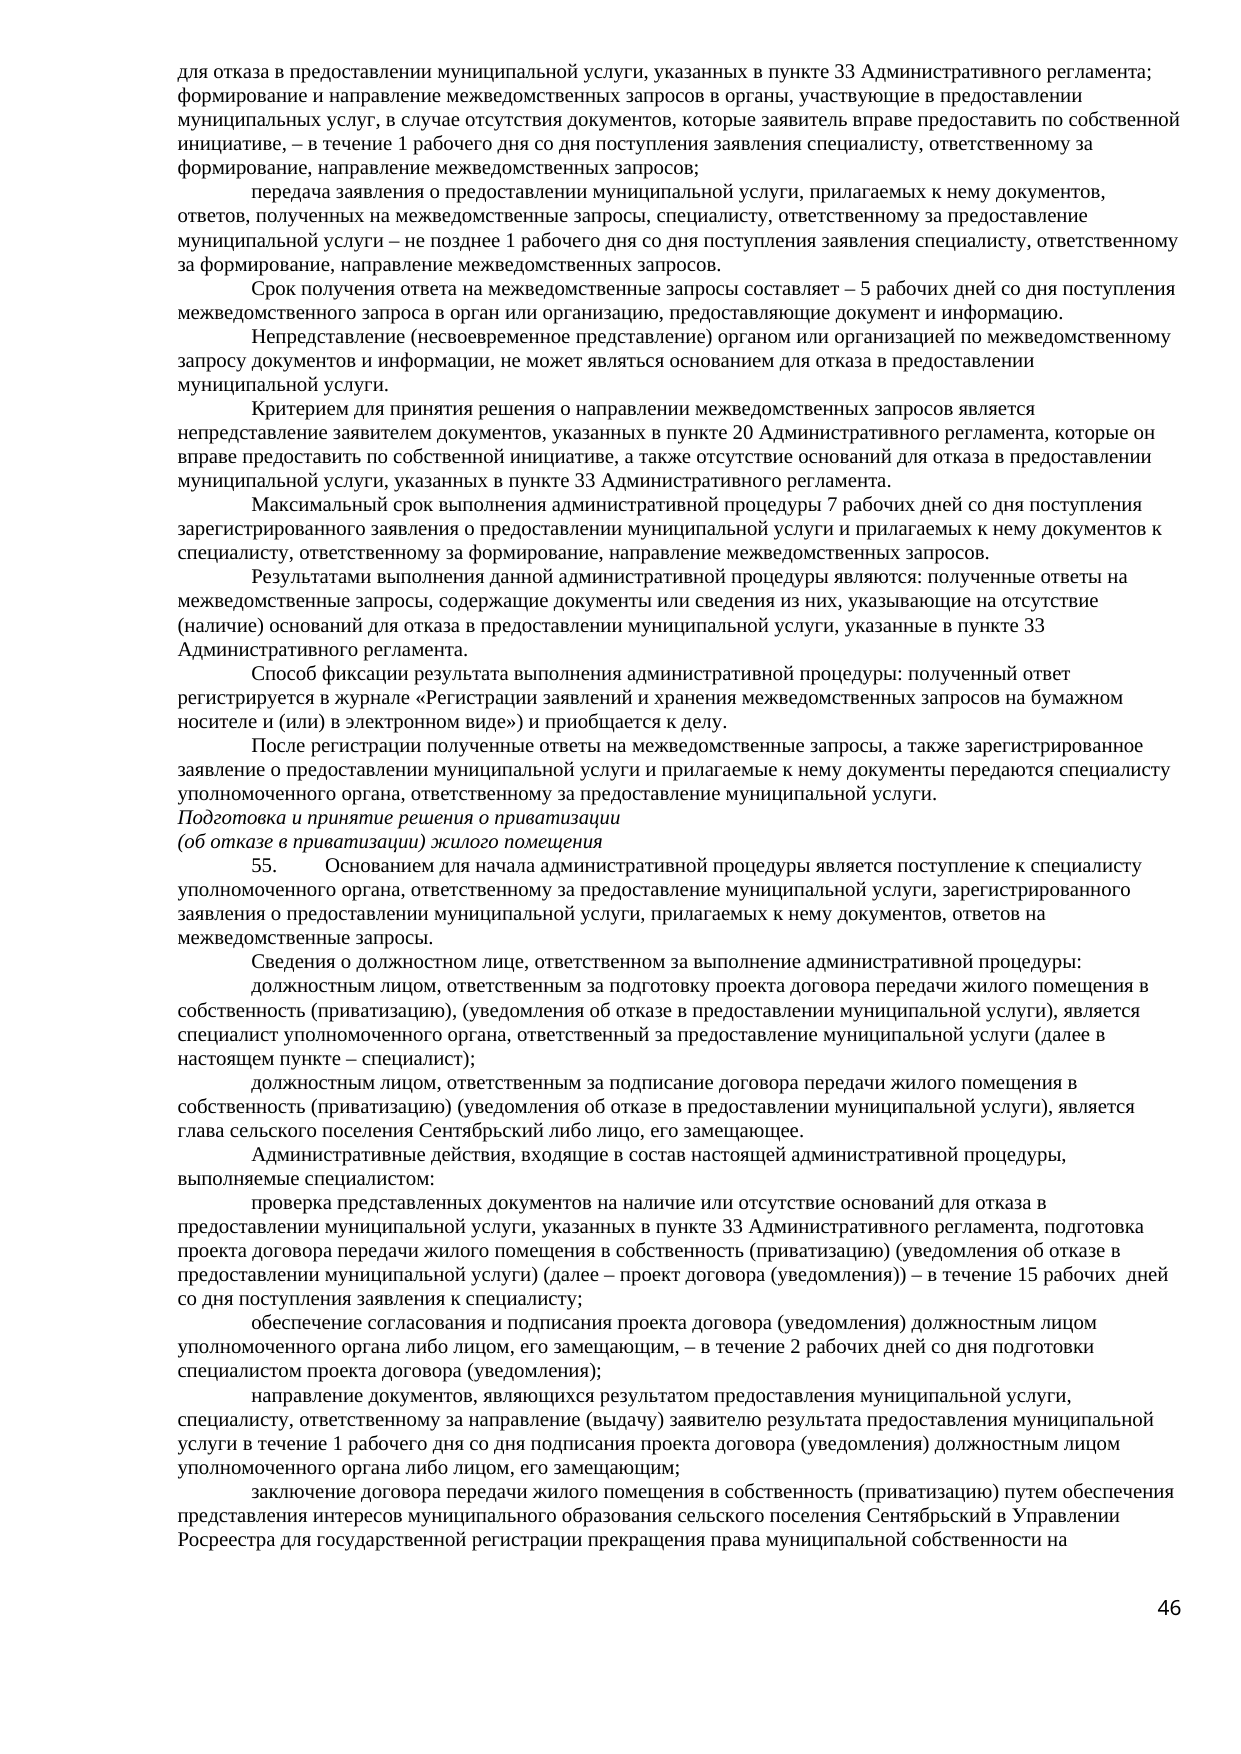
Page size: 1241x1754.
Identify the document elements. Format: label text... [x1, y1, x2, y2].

text 55. Основанием для начала административной процедуры является поступление к специалисту уполномоченного органа, ответственному за предоставление муниципальной услуги, зарегистрированного заявления о предоставлении муниципальной услуги, прилагаемых к нему документов, ответов на межведомственные запросы. [177, 853, 1181, 949]
text Критерием для принятия решения о направлении межведомственных запросов является непредставление заявителем документов, указанных в пункте 20 Административного регламента, которые он вправе предоставить по собственной инициативе, а также отсутствие оснований для отказа в предоставлении муниципальной услуги, указанных в пункте 33 Административного регламента. [177, 396, 1181, 492]
text Сведения о должностном лице, ответственном за выполнение административной процедуры: [177, 949, 1181, 973]
text Подготовка и принятие решения о приватизации [177, 805, 1181, 829]
text Срок получения ответа на межведомственные запросы составляет – 5 рабочих дней со дня поступления межведомственного запроса в орган или организацию, предоставляющие документ и информацию. [177, 276, 1181, 324]
text передача заявления о предоставлении муниципальной услуги, прилагаемых к нему документов, ответов, полученных на межведомственные запросы, специалисту, ответственному за предоставление муниципальной услуги – не позднее 1 рабочего дня со дня поступления заявления специалисту, ответственному за формирование, направление межведомственных запросов. [177, 179, 1181, 276]
text Непредставление (несвоевременное представление) органом или организацией по межведомственному запросу документов и информации, не может являться основанием для отказа в предоставлении муниципальной услуги. [177, 324, 1181, 396]
text Максимальный срок выполнения административной процедуры 7 рабочих дней со дня поступления зарегистрированного заявления о предоставлении муниципальной услуги и прилагаемых к нему документов к специалисту, ответственному за формирование, направление межведомственных запросов. [177, 492, 1181, 564]
text направление документов, являющихся результатом предоставления муниципальной услуги, специалисту, ответственному за направление (выдачу) заявителю результата предоставления муниципальной услуги в течение 1 рабочего дня со дня подписания проекта договора (уведомления) должностным лицом уполномоченного органа либо лицом, его замещающим; [177, 1382, 1181, 1479]
text должностным лицом, ответственным за подписание договора передачи жилого помещения в собственность (приватизацию) (уведомления об отказе в предоставлении муниципальной услуги), является глава сельского поселения Сентябрьский либо лицо, его замещающее. [177, 1070, 1181, 1142]
text проверка представленных документов на наличие или отсутствие оснований для отказа в предоставлении муниципальной услуги, указанных в пункте 33 Административного регламента, подготовка проекта договора передачи жилого помещения в собственность (приватизацию) (уведомления об отказе в предоставлении муниципальной услуги) (далее – проект договора (уведомления)) – в течение 15 рабочих дней со дня поступления заявления к специалисту; [177, 1190, 1181, 1310]
text (об отказе в приватизации) жилого помещения [177, 829, 1181, 853]
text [177, 1479, 1181, 1551]
text Результатами выполнения данной административной процедуры являются: полученные ответы на межведомственные запросы, содержащие документы или сведения из них, указывающие на отсутствие (наличие) оснований для отказа в предоставлении муниципальной услуги, указанные в пункте 33 Административного регламента. [177, 564, 1181, 661]
text должностным лицом, ответственным за подготовку проекта договора передачи жилого помещения в собственность (приватизацию), (уведомления об отказе в предоставлении муниципальной услуги), является специалист уполномоченного органа, ответственный за предоставление муниципальной услуги (далее в настоящем пункте – специалист); [177, 973, 1181, 1070]
text После регистрации полученные ответы на межведомственные запросы, а также зарегистрированное заявление о предоставлении муниципальной услуги и прилагаемые к нему документы передаются специалисту уполномоченного органа, ответственному за предоставление муниципальной услуги. [177, 733, 1181, 805]
text Административные действия, входящие в состав настоящей административной процедуры, выполняемые специалистом: [177, 1142, 1181, 1190]
text обеспечение согласования и подписания проекта договора (уведомления) должностным лицом уполномоченного органа либо лицом, его замещающим, – в течение 2 рабочих дней со дня подготовки специалистом проекта договора (уведомления); [177, 1310, 1181, 1382]
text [177, 59, 1181, 179]
text Способ фиксации результата выполнения административной процедуры: полученный ответ регистрируется в журнале «Регистрации заявлений и хранения межведомственных запросов на бумажном носителе и (или) в электронном виде») и приобщается к делу. [177, 661, 1181, 733]
